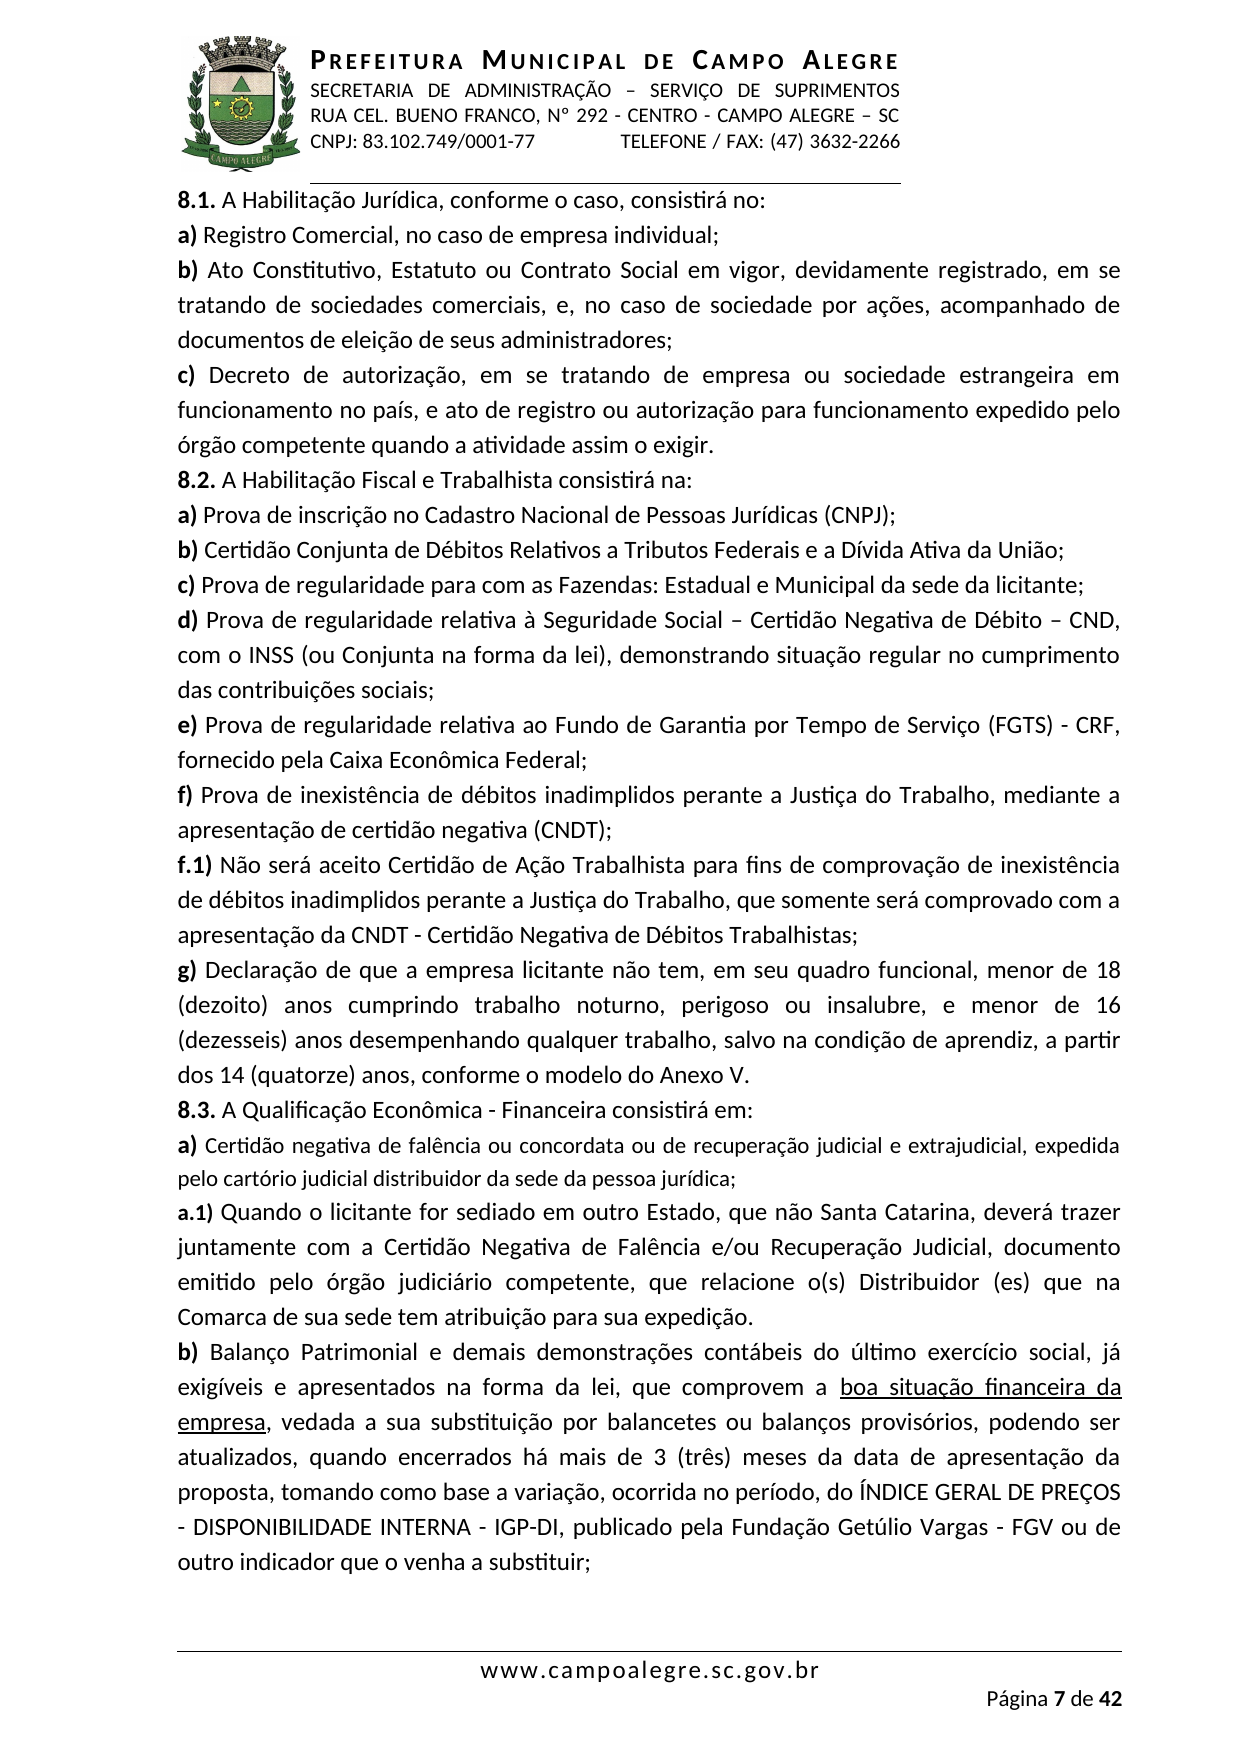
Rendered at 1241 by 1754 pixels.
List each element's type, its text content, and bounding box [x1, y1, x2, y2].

text b) Certidão Conjunta de Débitos Relativos a Tributos Federais e a Dívida Ativa da União; [177, 534, 1122, 565]
text a.1) Quando o licitante for sediado em outro Estado, que não Santa Catarina, deverá trazer juntamente com a Certidão Negativa de Falência e/ou Recuperação Judicial, documento emitido pelo órgão judiciário competente, que relacione o(s) Distribuidor (es) que na Comarca de sua sede tem atribuição para sua expedição. [177, 1196, 1122, 1332]
text b) Balanço Patrimonial e demais demonstrações contábeis do último exercício social, já exigíveis e apresentados na forma da lei, que comprovem a boa situação financeira da empresa, vedada a sua substituição por balancetes ou balanços provisórios, podendo ser atualizados, quando encerrados há mais de 3 (três) meses da data de apresentação da proposta, tomando como base a variação, ocorrida no período, do ÍNDICE GERAL DE PREÇOS - DISPONIBILIDADE INTERNA - IGP-DI, publicado pela Fundação Getúlio Vargas - FGV ou de outro indicador que o venha a substituir; [177, 1336, 1122, 1577]
picture [181, 36, 300, 172]
text g) Declaração de que a empresa licitante não tem, em seu quadro funcional, menor de 18 (dezoito) anos cumprindo trabalho noturno, perigoso ou insalubre, e menor de 16 (dezesseis) anos desempenhando qualquer trabalho, salvo na condição de aprendiz, a partir dos 14 (quatorze) anos, conforme o modelo do Anexo V. [177, 954, 1122, 1090]
text 8.1. A Habilitação Jurídica, conforme o caso, consistirá no: [177, 184, 1122, 215]
text f.1) Não será aceito Certidão de Ação Trabalhista para fins de comprovação de inexistência de débitos inadimplidos perante a Justiça do Trabalho, que somente será comprovado com a apresentação da CNDT - Certidão Negativa de Débitos Trabalhistas; [177, 849, 1122, 950]
text a) Registro Comercial, no caso de empresa individual; [177, 219, 1122, 250]
text e) Prova de regularidade relativa ao Fundo de Garantia por Tempo de Serviço (FGTS) - CRF, fornecido pela Caixa Econômica Federal; [177, 709, 1122, 775]
text c) Prova de regularidade para com as Fazendas: Estadual e Municipal da sede da licitante; [177, 569, 1122, 600]
text 8.3. A Qualificação Econômica - Financeira consistirá em: [177, 1094, 1122, 1125]
text c) Decreto de autorização, em se tratando de empresa ou sociedade estrangeira em funcionamento no país, e ato de registro ou autorização para funcionamento expedido pelo órgão competente quando a atividade assim o exigir. [177, 359, 1122, 460]
text d) Prova de regularidade relativa à Seguridade Social – Certidão Negativa de Débito – CND, com o INSS (ou Conjunta na forma da lei), demonstrando situação regular no cumprimento das contribuições sociais; [177, 604, 1122, 705]
text b) Ato Constitutivo, Estatuto ou Contrato Social em vigor, devidamente registrado, em se tratando de sociedades comerciais, e, no caso de sociedade por ações, acompanhado de documentos de eleição de seus administradores; [177, 254, 1122, 355]
text a) Certidão negativa de falência ou concordata ou de recuperação judicial e extrajudicial, expedida pelo cartório judicial distribuidor da sede da pessoa jurídica; [177, 1129, 1122, 1192]
text 8.2. A Habilitação Fiscal e Trabalhista consistirá na: [177, 464, 1122, 495]
text f) Prova de inexistência de débitos inadimplidos perante a Justiça do Trabalho, mediante a apresentação de certidão negativa (CNDT); [177, 779, 1122, 845]
text a) Prova de inscrição no Cadastro Nacional de Pessoas Jurídicas (CNPJ); [177, 499, 1122, 530]
